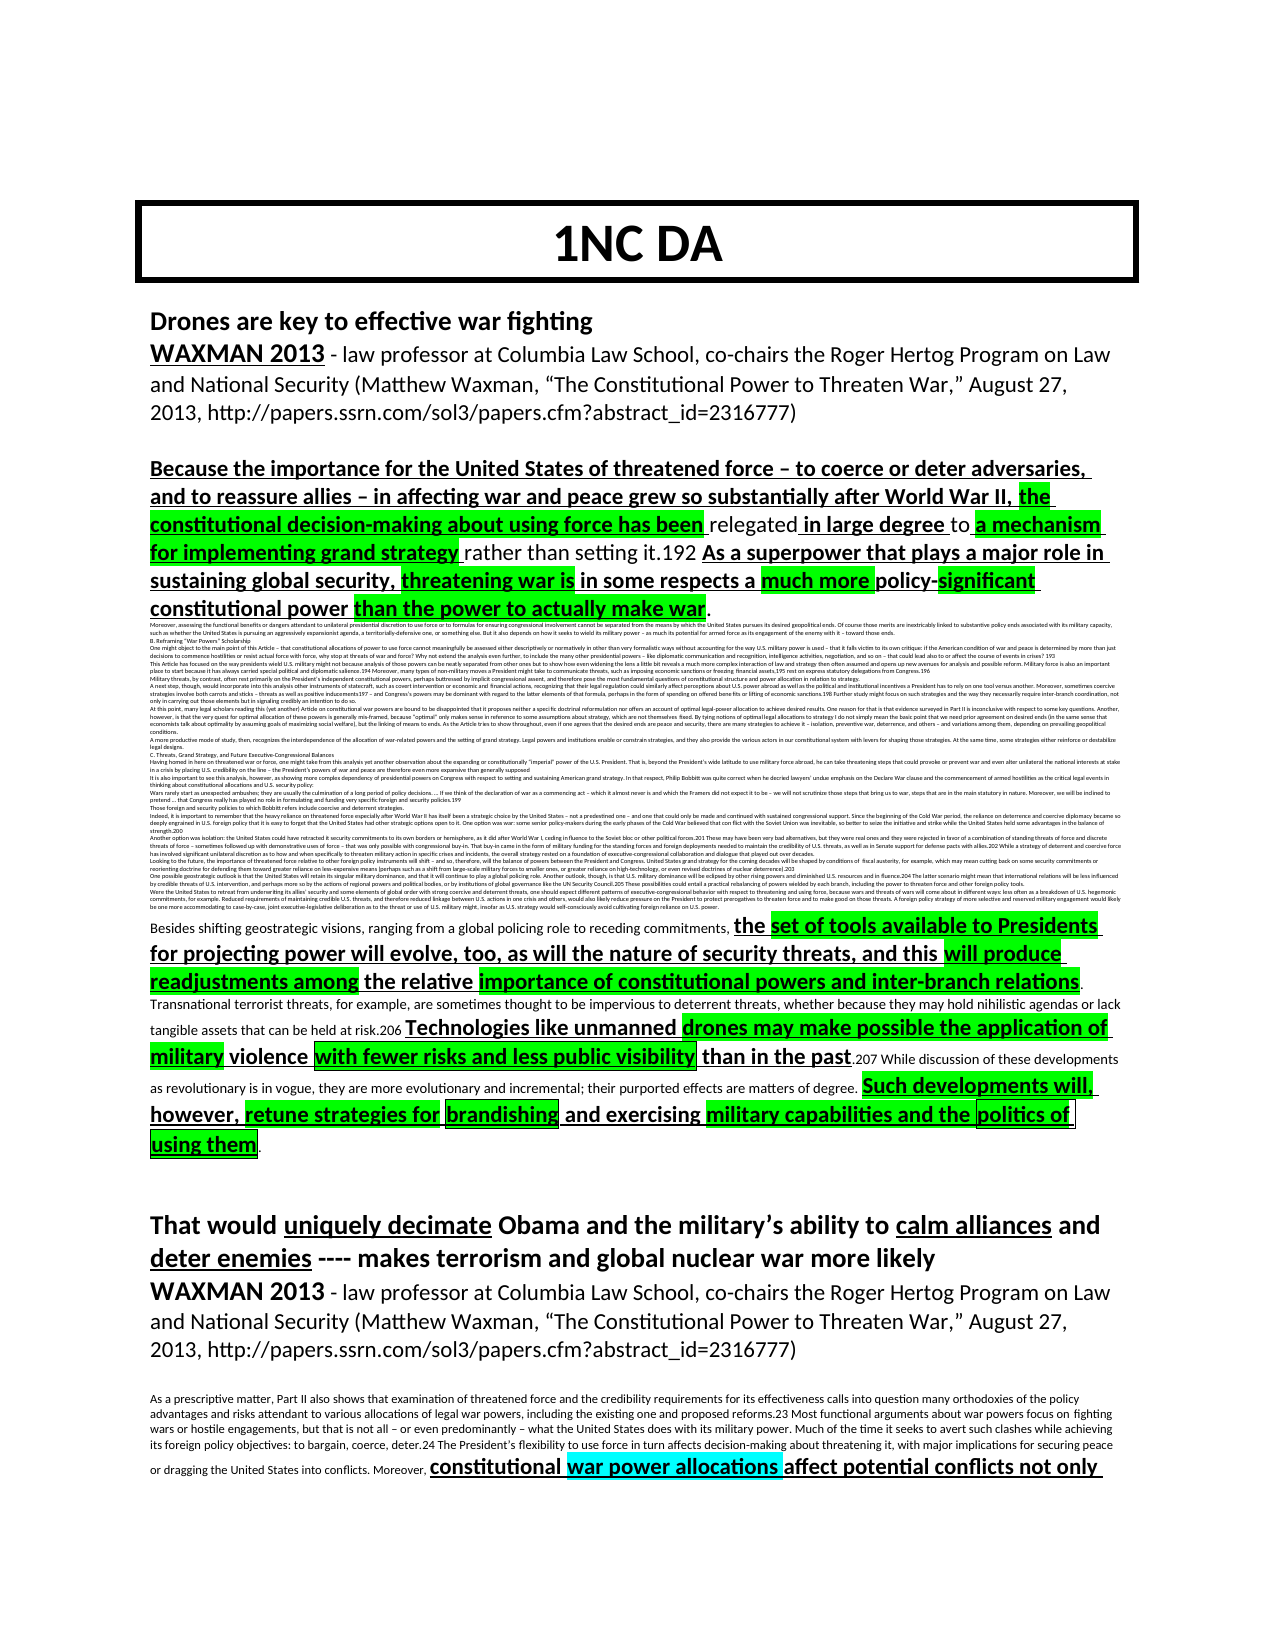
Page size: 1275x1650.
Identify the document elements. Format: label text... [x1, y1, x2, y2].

text WAXMAN 2013 - law professor at Columbia Law School, co-chairs the Roger Hertog Program on Law and National Security (Matthew Waxman, “The Constitutional Power to Threaten War,” August 27, 2013, http://papers.ssrn.com/sol3/papers.cfm?abstract_id=2316777) [150, 337, 1125, 426]
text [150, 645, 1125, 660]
text Besides shifting geostrategic visions, ranging from a global policing role to receding commitments, the set of tools available to Presidents for projecting power will evolve, too, as will the nature of security threats, and this will produce readjustments among the relative importance of constitutional powers and inter-branch relations. Transnational terrorist threats, for example, are sometimes thought to be impervious to deterrent threats, whether because they may hold nihilistic agendas or lack tangible assets that can be held at risk.206 Technologies like unmanned drones may make possible the application of military violence with fewer risks and less public visibility than in the past.207 While discussion of these developments as revolutionary is in vogue, they are more evolutionary and incremental; their purported effects are matters of degree. Such developments will, however, retune strategies for brandishing and exercising military capabilities and the politics of using them. [150, 911, 1125, 1159]
subtitle Drones are key to effective war fighting [150, 304, 1125, 337]
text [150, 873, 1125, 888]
subtitle 1NC DA [142, 206, 1133, 277]
text Because the importance for the United States of threatened force – to coerce or deter adversaries, and to reassure allies – in affecting war and peace grew so substantially after World War II, the constitutional decision-making about using force has been relegated in large degree to a mechanism for implementing grand strategy rather than setting it.192 As a superpower that plays a major role in sustaining global security, threatening war is in some respects a much more policy-significant constitutional power than the power to actually make war. [150, 454, 1125, 622]
text WAXMAN 2013 - law professor at Columbia Law School, co-chairs the Roger Hertog Program on Law and National Security (Matthew Waxman, “The Constitutional Power to Threaten War,” August 27, 2013, http://papers.ssrn.com/sol3/papers.cfm?abstract_id=2316777) [150, 1274, 1125, 1363]
subtitle That would uniquely decimate Obama and the military’s ability to calm alliances and deter enemies ---- makes terrorism and global nuclear war more likely [150, 1208, 1125, 1274]
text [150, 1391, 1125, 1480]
